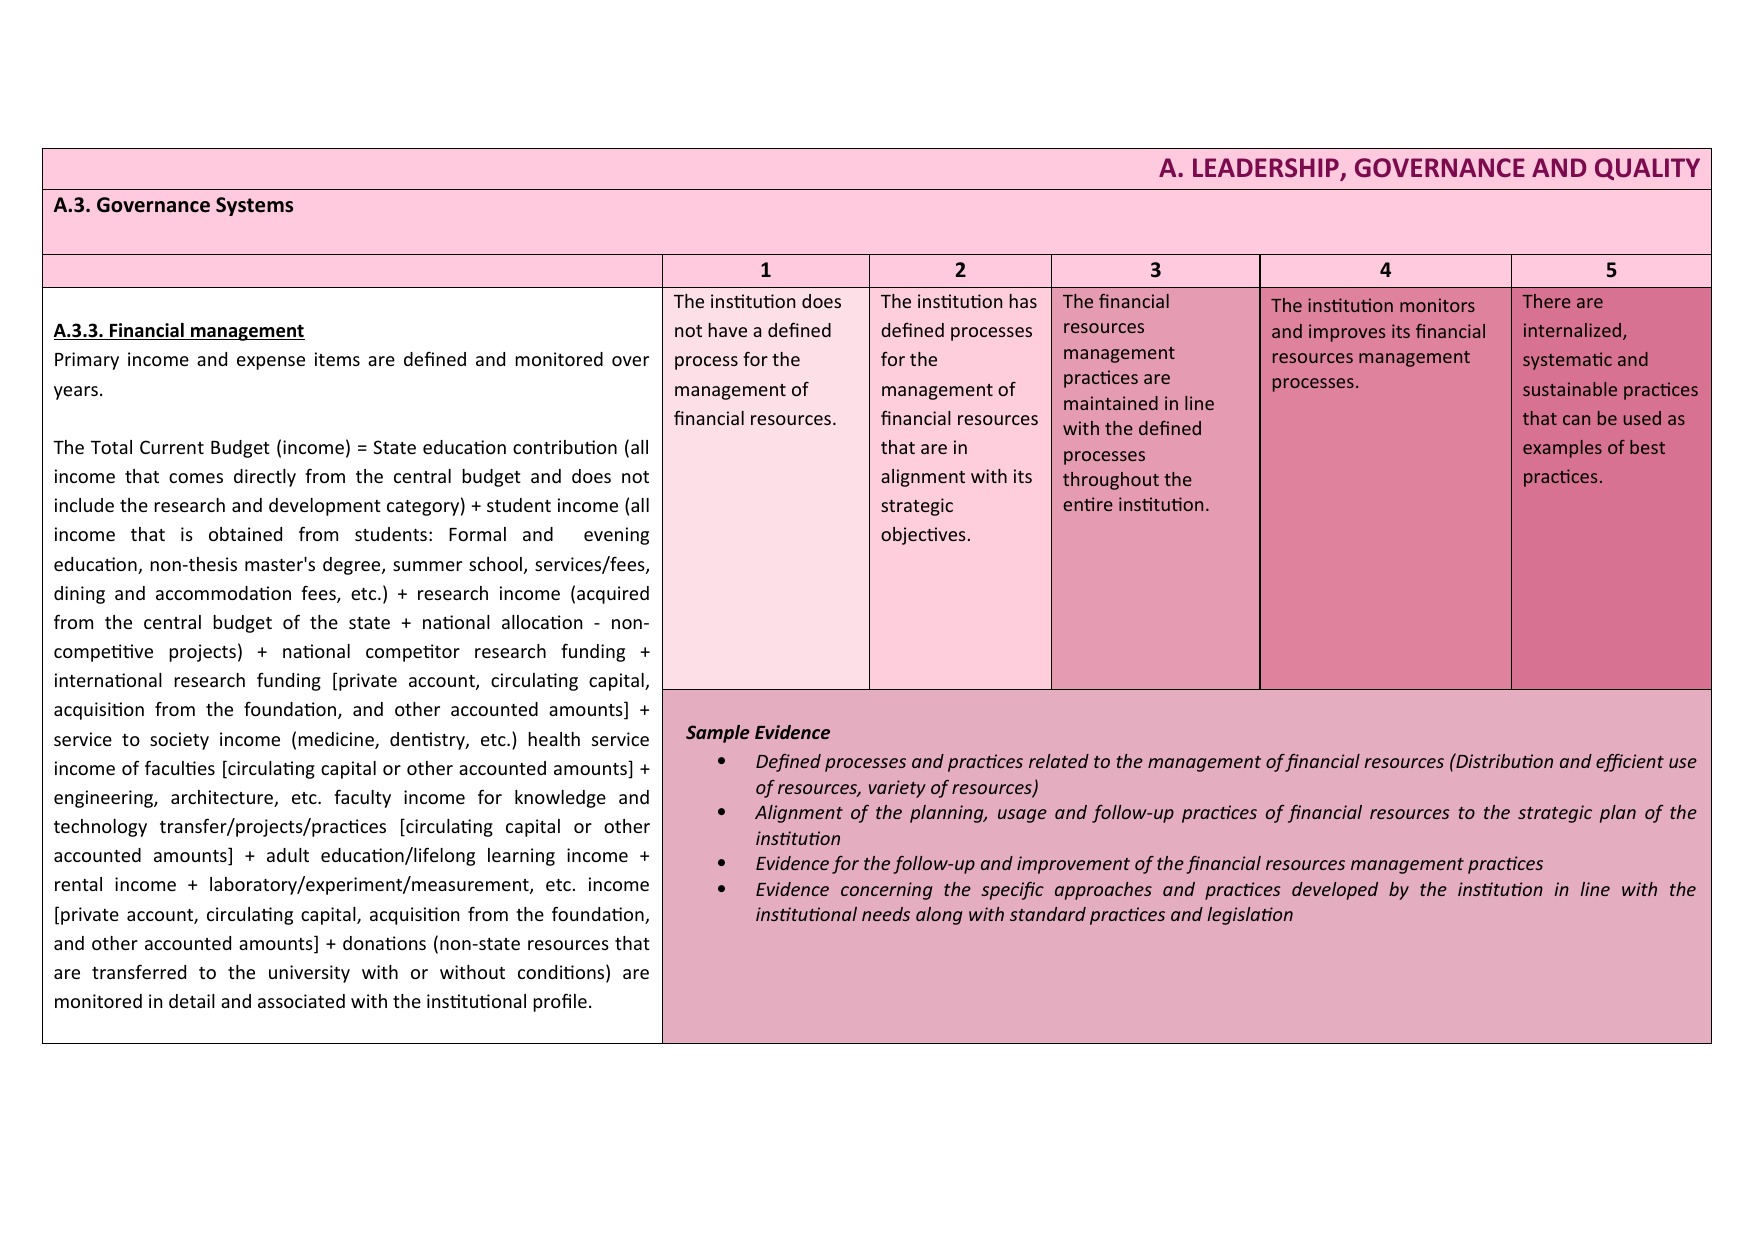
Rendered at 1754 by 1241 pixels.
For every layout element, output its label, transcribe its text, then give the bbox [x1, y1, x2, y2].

table_cell A.3.3. Financial management Primary income and expense items are defined and monitored over years. The Total Current Budget (income) = State education contribution (all income that comes directly from the central budget and does not include the research and development category) + student income (all income that is obtained from students: Formal and evening education, non-thesis master's degree, summer school, services/fees, dining and accommodation fees, etc.) + research income (acquired from the central budget of the state + national allocation - non-competitive projects) + national competitor research funding + international research funding [private account, circulating capital, acquisition from the foundation, and other accounted amounts] + service to society income (medicine, dentistry, etc.) health service income of faculties [circulating capital or other accounted amounts] + engineering, architecture, etc. faculty income for knowledge and technology transfer/projects/practices [circulating capital or other accounted amounts] + adult education/lifelong learning income + rental income + laboratory/experiment/measurement, etc. income [private account, circulating capital, acquisition from the foundation, and other accounted amounts] + donations (non-state resources that are transferred to the university with or without conditions) are monitored in detail and associated with the institutional profile. [43, 288, 662, 1043]
table_cell Sample Evidence Defined processes and practices related to the management of financial resources (Distribution and efficient use of resources, variety of resources) Alignment of the planning, usage and follow-up practices of financial resources to the strategic plan of the institution Evidence for the follow-up and improvement of the financial resources management practices Evidence concerning the specific approaches and practices developed by the institution in line with the institutional needs along with standard practices and legislation [663, 690, 1711, 1043]
table_cell 5 [1512, 255, 1711, 287]
table_cell The institution has defined processes for the management of financial resources that are in alignment with its strategic objectives. [870, 288, 1051, 689]
table_cell A.3. Governance Systems [43, 190, 1711, 254]
table_cell The institution does not have a defined process for the management of financial resources. [663, 288, 869, 689]
table_cell 1 [663, 255, 869, 287]
table_cell There are internalized, systematic and sustainable practices that can be used as examples of best practices. [1512, 288, 1711, 689]
table_cell 4 [1261, 255, 1511, 287]
table_cell [43, 255, 662, 287]
table_cell The financial resources management practices are maintained in line with the defined processes throughout the entire institution. [1052, 288, 1259, 689]
table_header A. LEADERSHIP, GOVERNANCE AND QUALITY [43, 149, 1711, 189]
table_cell 3 [1052, 255, 1259, 287]
table_cell The institution monitors and improves its financial resources management processes. [1261, 288, 1511, 689]
table_cell 2 [870, 255, 1051, 287]
